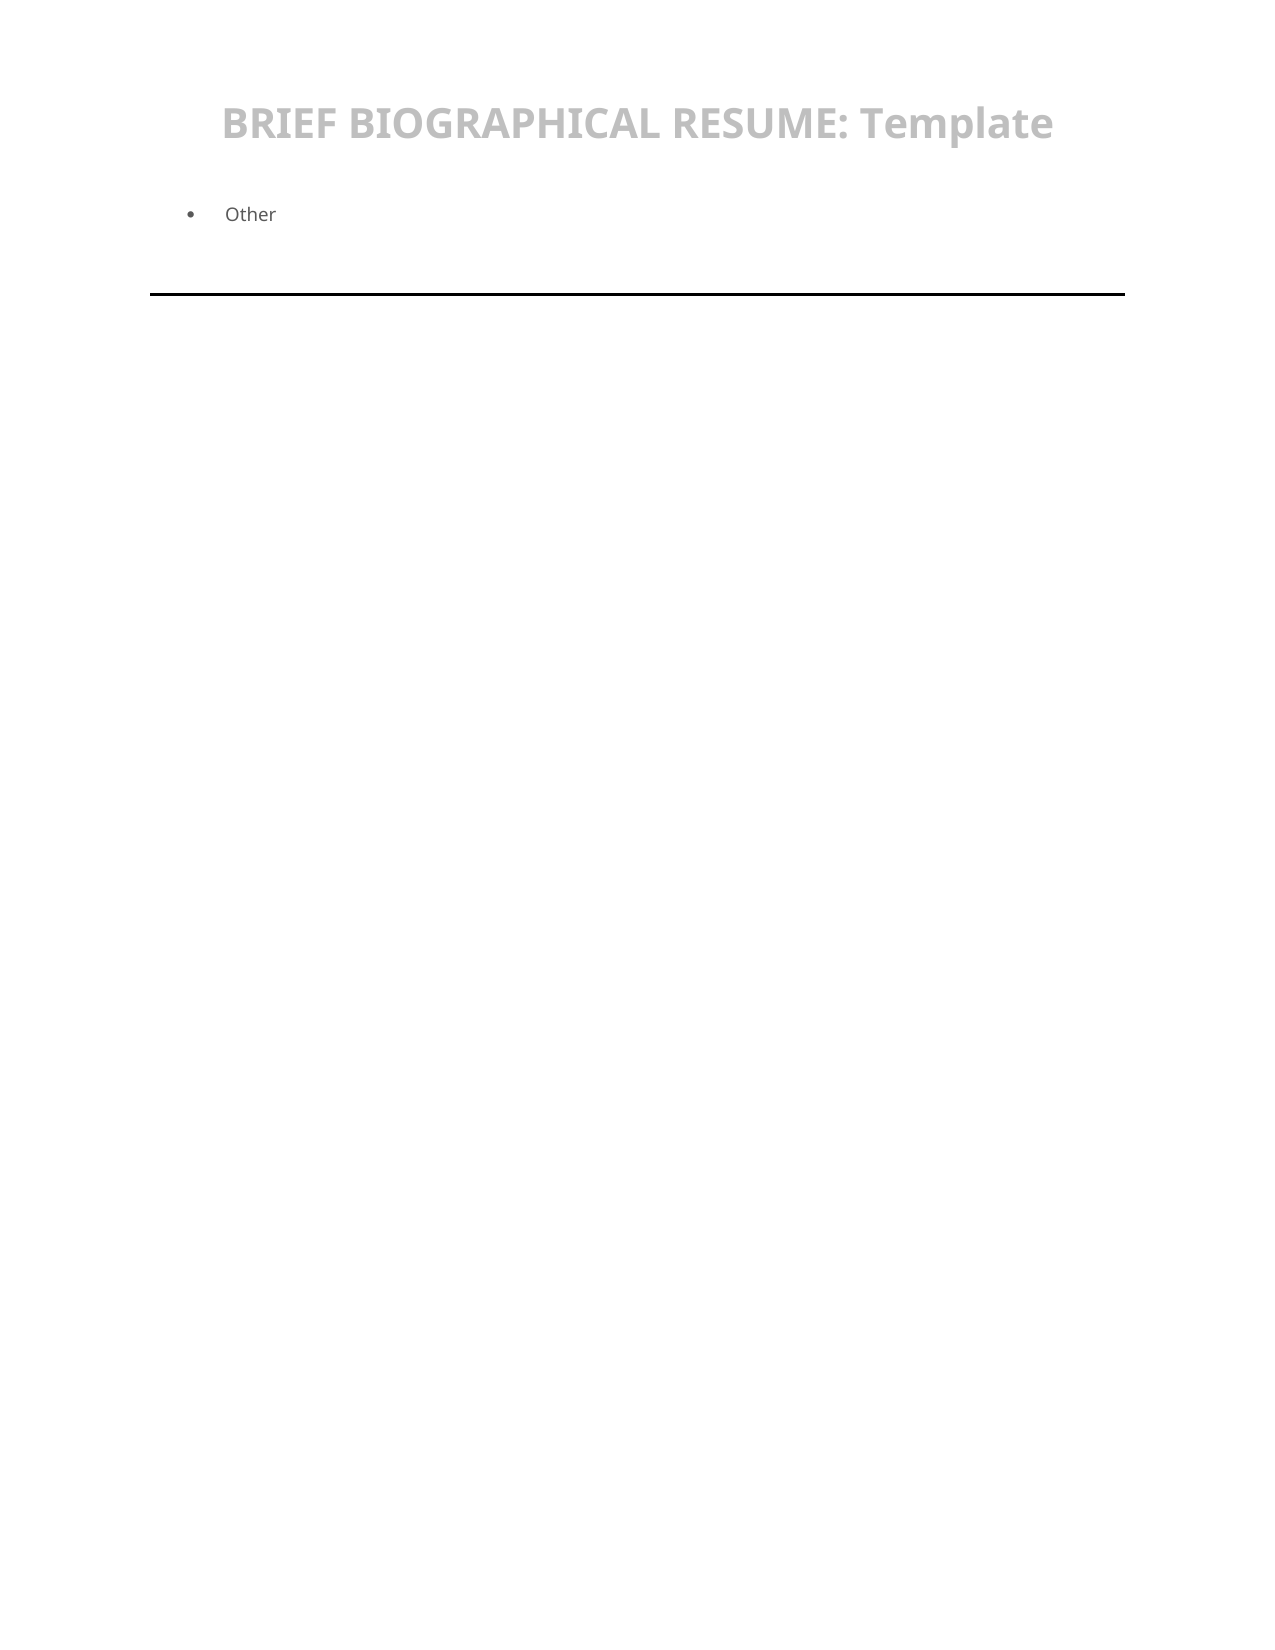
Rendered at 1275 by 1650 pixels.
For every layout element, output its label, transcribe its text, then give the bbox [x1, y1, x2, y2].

list Other [187, 197, 1125, 228]
